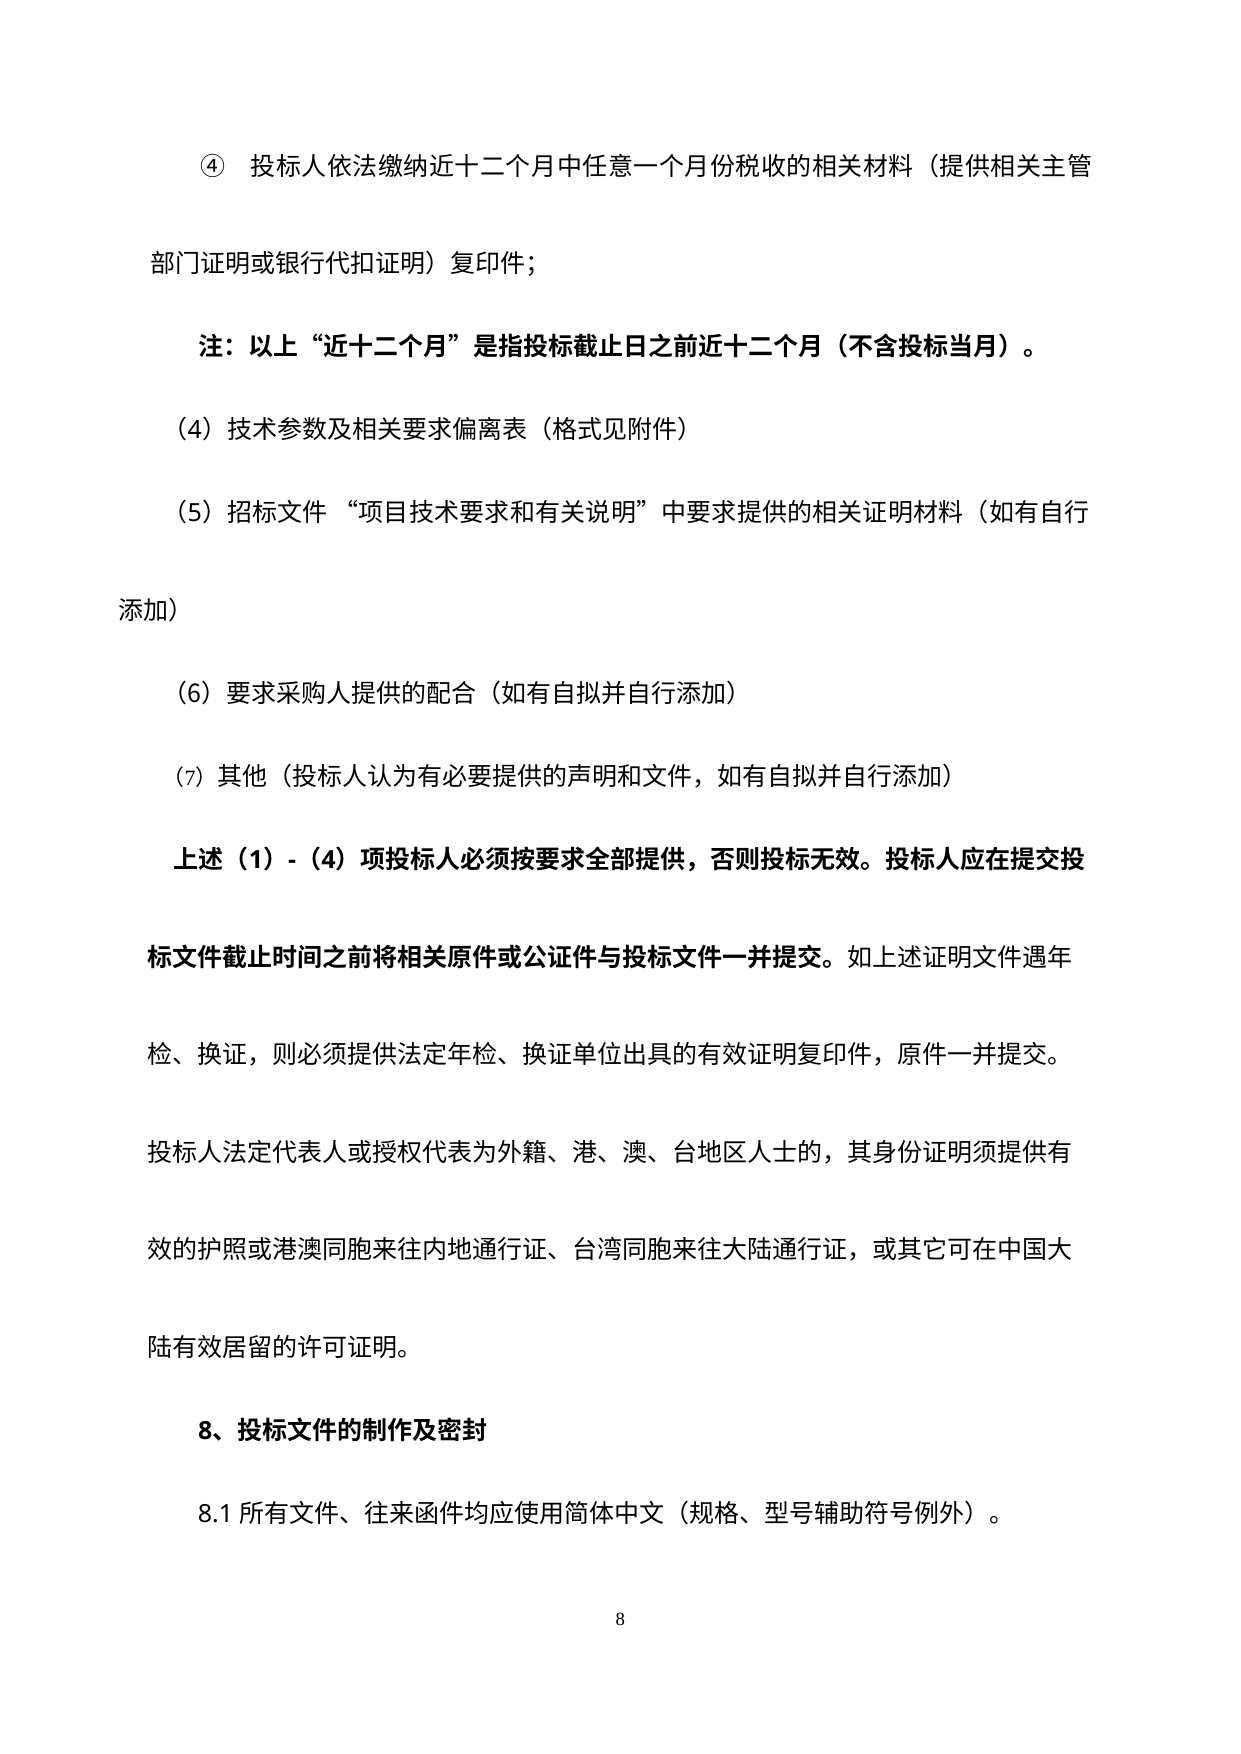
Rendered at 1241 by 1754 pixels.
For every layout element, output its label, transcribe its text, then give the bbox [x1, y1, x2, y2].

text 注：以上“近十二个月”是指投标截止日之前近十二个月（不含投标当月）。 [148, 312, 1092, 377]
text 8.1 所有文件、往来函件均应使用简体中文（规格、型号辅助符号例外）。 [148, 1479, 1092, 1544]
text 8、投标文件的制作及密封 [148, 1396, 1092, 1461]
list 要求采购人提供的配合（如有自拟并自行添加） [119, 659, 1092, 724]
list 其他（投标人认为有必要提供的声明和文件，如有自拟并自行添加） [119, 742, 1092, 807]
text 上述（1）-（4）项投标人必须按要求全部提供，否则投标无效。投标人应在提交投标文件截止时间之前将相关原件或公证件与投标文件一并提交。如上述证明文件遇年检、换证，则必须提供法定年检、换证单位出具的有效证明复印件，原件一并提交。投标人法定代表人或授权代表为外籍、港、澳、台地区人士的，其身份证明须提供有效的护照或港澳同胞来往内地通行证、台湾同胞来往大陆通行证，或其它可在中国大陆有效居留的许可证明。 [148, 825, 1092, 1378]
list 技术参数及相关要求偏离表（格式见附件） [119, 395, 1092, 460]
list 招标文件 “项目技术要求和有关说明”中要求提供的相关证明材料（如有自行添加） [119, 478, 1092, 641]
list 投标人依法缴纳近十二个月中任意一个月份税收的相关材料（提供相关主管部门证明或银行代扣证明）复印件； [150, 132, 1092, 294]
